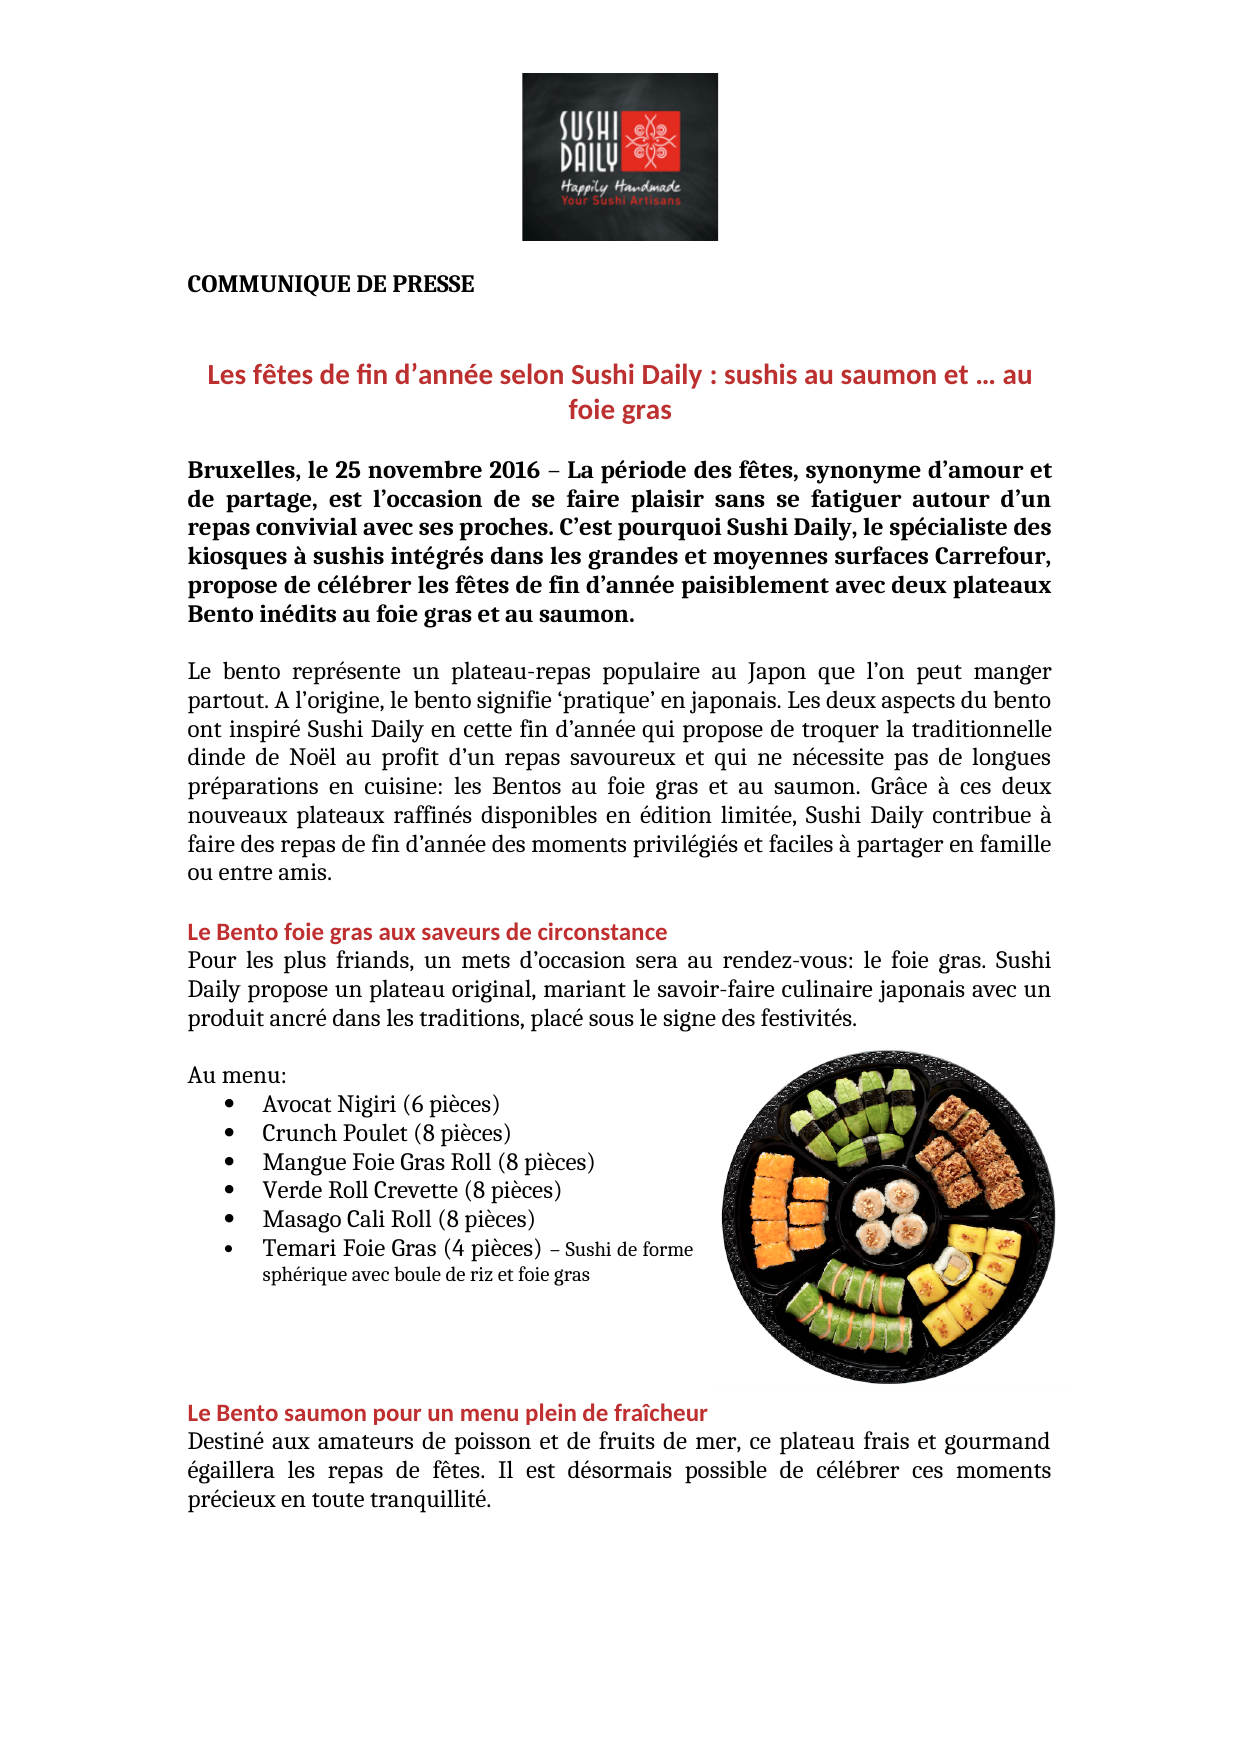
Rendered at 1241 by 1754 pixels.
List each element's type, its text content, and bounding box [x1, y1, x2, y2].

list Temari Foie Gras (4 pièces) – Sushi de forme sphérique avec boule de riz et foie gras [225, 1234, 712, 1286]
picture [712, 1034, 1070, 1392]
text Les fêtes de fin d’année selon Sushi Daily : sushis au saumon et … au foie gras [187, 356, 1053, 427]
text Pour les plus friands, un mets d’occasion sera au rendez-vous: le foie gras. Sushi Daily propose un plateau original, mariant le savoir-faire culinaire japonais avec un produit ancré dans les traditions, placé sous le signe des festivités. [187, 946, 1053, 1032]
picture [522, 73, 719, 241]
text Destiné aux amateurs de poisson et de fruits de mer, ce plateau frais et gourmand égaillera les repas de fêtes. Il est désormais possible de célébrer ces moments précieux en toute tranquillité. [187, 1427, 1053, 1513]
list Crunch Poulet (8 pièces) [225, 1119, 712, 1147]
text COMMUNIQUE DE PRESSE [187, 269, 1053, 298]
list Masago Cali Roll (8 pièces) [225, 1205, 712, 1234]
text Au menu: [187, 1061, 712, 1090]
text Bruxelles, le 25 novembre 2016 – La période des fêtes, synonyme d’amour et de partage, est l’occasion de se faire plaisir sans se fatiguer autour d’un repas convivial avec ses proches. C’est pourquoi Sushi Daily, le spécialiste des kiosques à sushis intégrés dans les grandes et moyennes surfaces Carrefour, propose de célébrer les fêtes de fin d’année paisiblement avec deux plateaux Bento inédits au foie gras et au saumon. [187, 456, 1053, 628]
list Mangue Foie Gras Roll (8 pièces) [225, 1147, 712, 1176]
list Verde Roll Crevette (8 pièces) [225, 1176, 712, 1205]
list Avocat Nigiri (6 pièces) [225, 1090, 712, 1119]
text Le Bento foie gras aux saveurs de circonstance [187, 916, 1053, 946]
text Le Bento saumon pour un menu plein de fraîcheur [187, 1397, 1053, 1427]
text Le bento représente un plateau-repas populaire au Japon que l’on peut manger partout. A l’origine, le bento signifie ‘pratique’ en japonais. Les deux aspects du bento ont inspiré Sushi Daily en cette fin d’année qui propose de troquer la traditionnelle dinde de Noël au profit d’un repas savoureux et qui ne nécessite pas de longues préparations en cuisine: les Bentos au foie gras et au saumon. Grâce à ces deux nouveaux plateaux raffinés disponibles en édition limitée, Sushi Daily contribue à faire des repas de fin d’année des moments privilégiés et faciles à partager en famille ou entre amis. [187, 657, 1053, 887]
